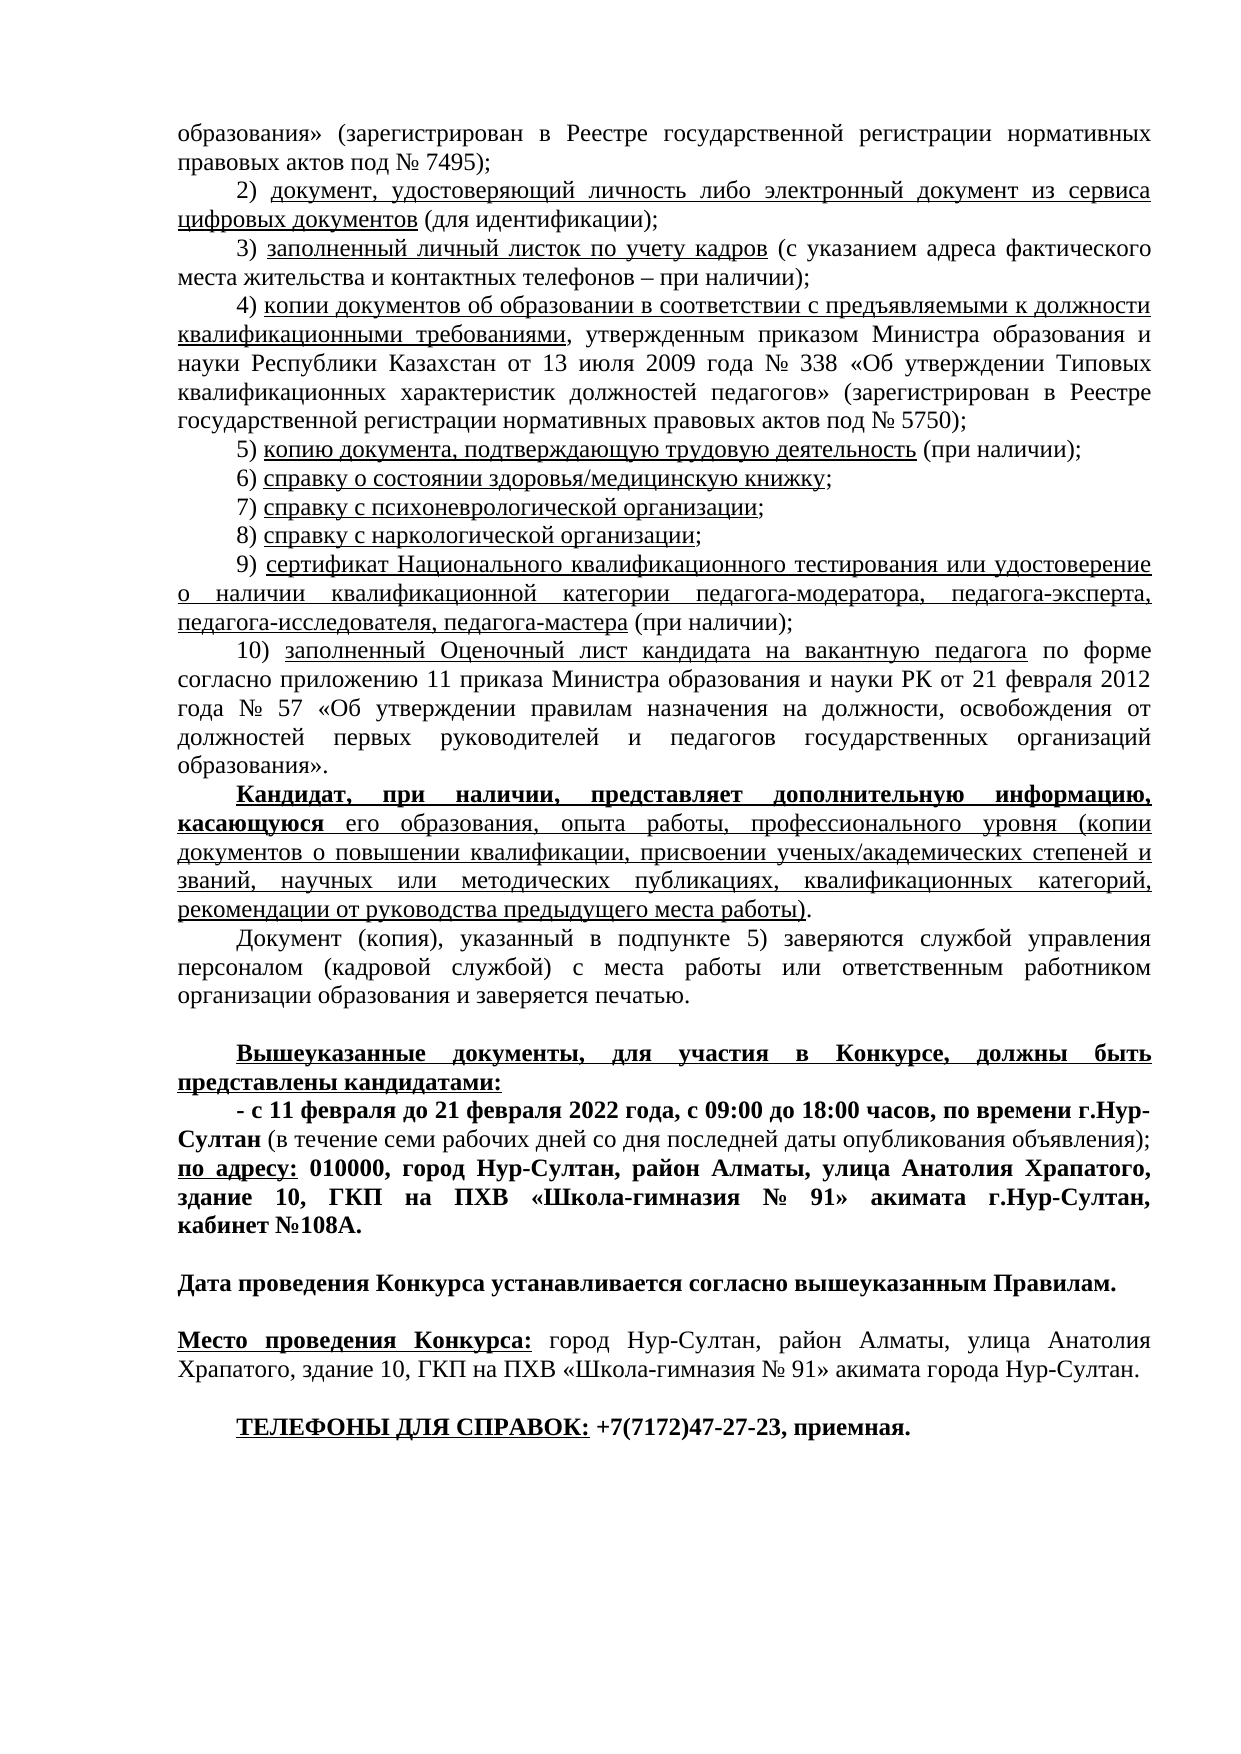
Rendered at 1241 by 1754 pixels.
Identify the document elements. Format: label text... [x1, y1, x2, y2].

text ТЕЛЕФОНЫ ДЛЯ СПРАВОК: +7(7172)47-27-23, приемная. [177, 1412, 1152, 1441]
text Дата проведения Конкурса устанавливается согласно вышеуказанным Правилам. [177, 1268, 1152, 1297]
text 6) справку о состоянии здоровья/медицинскую книжку; [177, 463, 1152, 492]
text Кандидат, при наличии, представляет дополнительную информацию, касающуюся его образования, опыта работы, профессионального уровня (копии документов о повышении квалификации, присвоении ученых/академических степеней и званий, научных или методических публикациях, квалификационных категорий, рекомендации от руководства предыдущего места работы). [177, 892, 1152, 923]
text 9) сертификат Национального квалификационного тестирования или удостоверение о наличии квалификационной категории педагога-модератора, педагога-эксперта, педагога-исследователя, педагога-мастера (при наличии); [177, 549, 1152, 603]
text 10) заполненный Оценочный лист кандидата на вакантную педагога по форме согласно приложению 11 приказа Министра образования и науки РК от 21 февраля 2012 года № 57 «Об утверждении правилам назначения на должности, освобождения от должностей первых руководителей и педагогов государственных организаций образования». [177, 636, 1152, 779]
text 4) копии документов об образовании в соответствии с предъявляемыми к должности квалификационными требованиями, утвержденным приказом Министра образования и науки Республики Казахстан от 13 июля 2009 года № 338 «Об утверждении Типовых квалификационных характеристик должностей педагогов» (зарегистрирован в Реестре государственной регистрации нормативных правовых актов под № 5750); [177, 291, 1152, 434]
text Документ (копия), указанный в подпункте 5) заверяются службой управления персоналом (кадровой службой) с места работы или ответственным работником организации образования и заверяется печатью. [177, 923, 1152, 1009]
text Кандидат, при наличии, представляет дополнительную информацию, касающуюся его образования, опыта работы, профессионального уровня (копии документов о повышении квалификации, присвоении ученых/академических степеней и званий, научных или методических публикациях, квалификационных категорий, рекомендации от руководства предыдущего места работы). [177, 863, 1152, 891]
text - с 11 февраля до 21 февраля 2022 года, с 09:00 до 18:00 часов, по времени г.Нур-Султан (в течение семи рабочих дней со дня последней даты опубликования объявления); по адресу: 010000, город Нур-Султан, район Алматы, улица Анатолия Храпатого, здание 10, ГКП на ПХВ «Школа-гимназия № 91» акимата г.Нур-Султан, кабинет №108А. [177, 1096, 1152, 1239]
text 3) заполненный личный листок по учету кадров (с указанием адреса фактического места жительства и контактных телефонов – при наличии); [177, 233, 1152, 291]
text Место проведения Конкурса: город Нур-Султан, район Алматы, улица Анатолия Храпатого, здание 10, ГКП на ПХВ «Школа-гимназия № 91» акимата города Нур-Султан. [177, 1326, 1152, 1383]
text 2) документ, удостоверяющий личность либо электронный документ из сервиса цифровых документов (для идентификации); [177, 176, 1152, 233]
text 9) сертификат Национального квалификационного тестирования или удостоверение о наличии квалификационной категории педагога-модератора, педагога-эксперта, педагога-исследователя, педагога-мастера (при наличии); [177, 604, 1152, 636]
text 7) справку с психоневрологической организации; [177, 492, 1152, 521]
text 8) справку с наркологической организации; [177, 521, 1152, 549]
text Вышеуказанные документы, для участия в Конкурсе, должны быть представлены кандидатами: [177, 1038, 1152, 1096]
text 5) копию документа, подтверждающую трудовую деятельность (при наличии); [177, 434, 1152, 463]
text Кандидат, при наличии, представляет дополнительную информацию, касающуюся его образования, опыта работы, профессионального уровня (копии документов о повышении квалификации, присвоении ученых/академических степеней и званий, научных или методических публикациях, квалификационных категорий, рекомендации от руководства предыдущего места работы). [177, 779, 1152, 833]
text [177, 118, 1152, 176]
text Кандидат, при наличии, представляет дополнительную информацию, касающуюся его образования, опыта работы, профессионального уровня (копии документов о повышении квалификации, присвоении ученых/академических степеней и званий, научных или методических публикациях, квалификационных категорий, рекомендации от руководства предыдущего места работы). [177, 834, 1152, 862]
